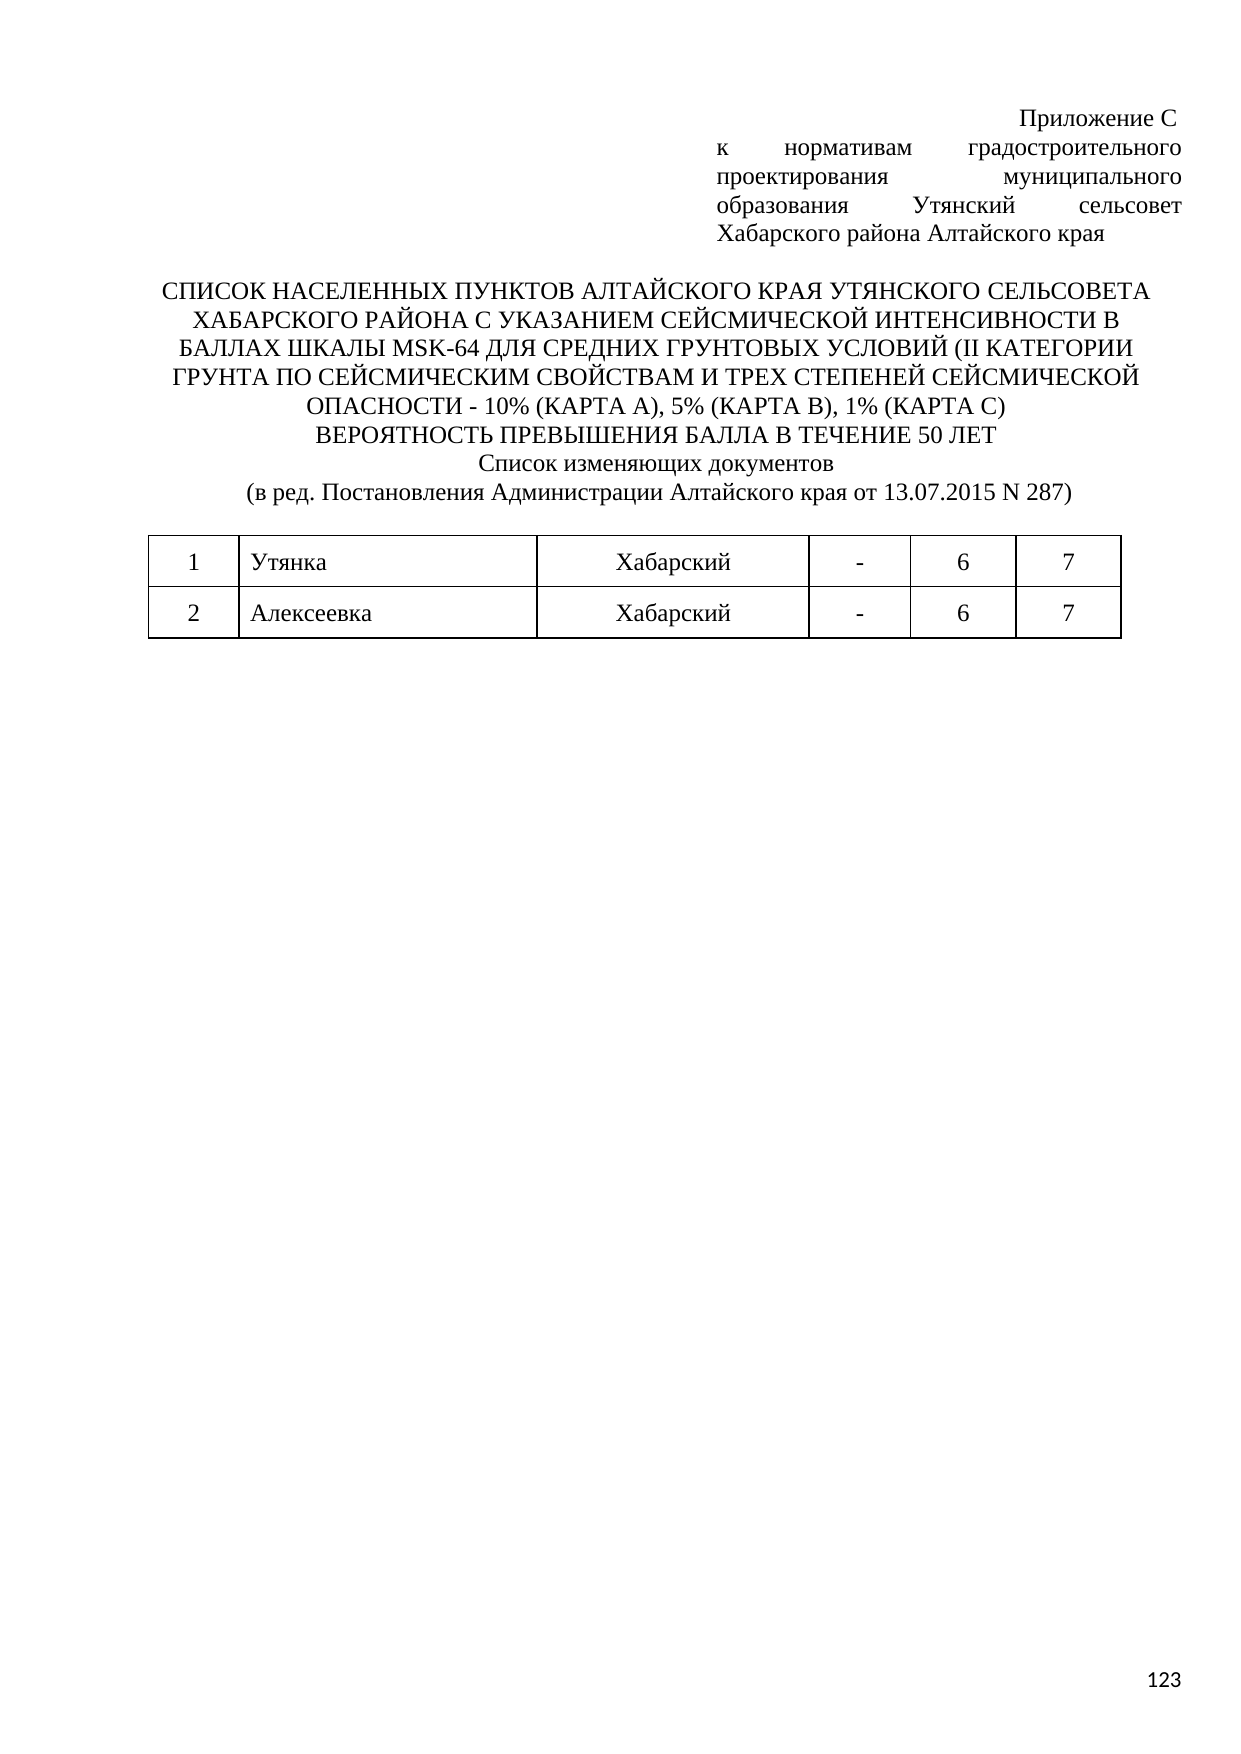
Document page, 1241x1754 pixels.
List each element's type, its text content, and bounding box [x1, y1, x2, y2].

text Приложение С [158, 103, 1177, 132]
text ВЕРОЯТНОСТЬ ПРЕВЫШЕНИЯ БАЛЛА В ТЕЧЕНИЕ 50 ЛЕТ [148, 420, 1164, 448]
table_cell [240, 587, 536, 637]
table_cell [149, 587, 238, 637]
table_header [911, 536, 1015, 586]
text к нормативам градостроительного проектирования муниципального образования Утянский сельсовет Хабарского района Алтайского края [716, 132, 1182, 247]
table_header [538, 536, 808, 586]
text СПИСОК НАСЕЛЕННЫХ ПУНКТОВ АЛТАЙСКОГО КРАЯ УТЯНСКОГО СЕЛЬСОВЕТА ХАБАРСКОГО РАЙОНА С УКАЗАНИЕМ СЕЙСМИЧЕСКОЙ ИНТЕНСИВНОСТИ В БАЛЛАХ ШКАЛЫ MSK-64 ДЛЯ СРЕДНИХ ГРУНТОВЫХ УСЛОВИЙ (II КАТЕГОРИИ ГРУНТА ПО СЕЙСМИЧЕСКИМ СВОЙСТВАМ И ТРЕХ СТЕПЕНЕЙ СЕЙСМИЧЕСКОЙ ОПАСНОСТИ - 10% (КАРТА А), 5% (КАРТА В), 1% (КАРТА С) [148, 276, 1164, 420]
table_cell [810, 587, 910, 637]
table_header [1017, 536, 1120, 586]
text (в ред. Постановления Администрации Алтайского края от 13.07.2015 N 287) [148, 477, 1164, 506]
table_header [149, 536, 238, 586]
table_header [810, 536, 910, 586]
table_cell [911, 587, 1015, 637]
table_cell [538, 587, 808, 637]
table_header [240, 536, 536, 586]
text Список изменяющих документов [148, 448, 1164, 477]
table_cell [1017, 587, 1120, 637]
